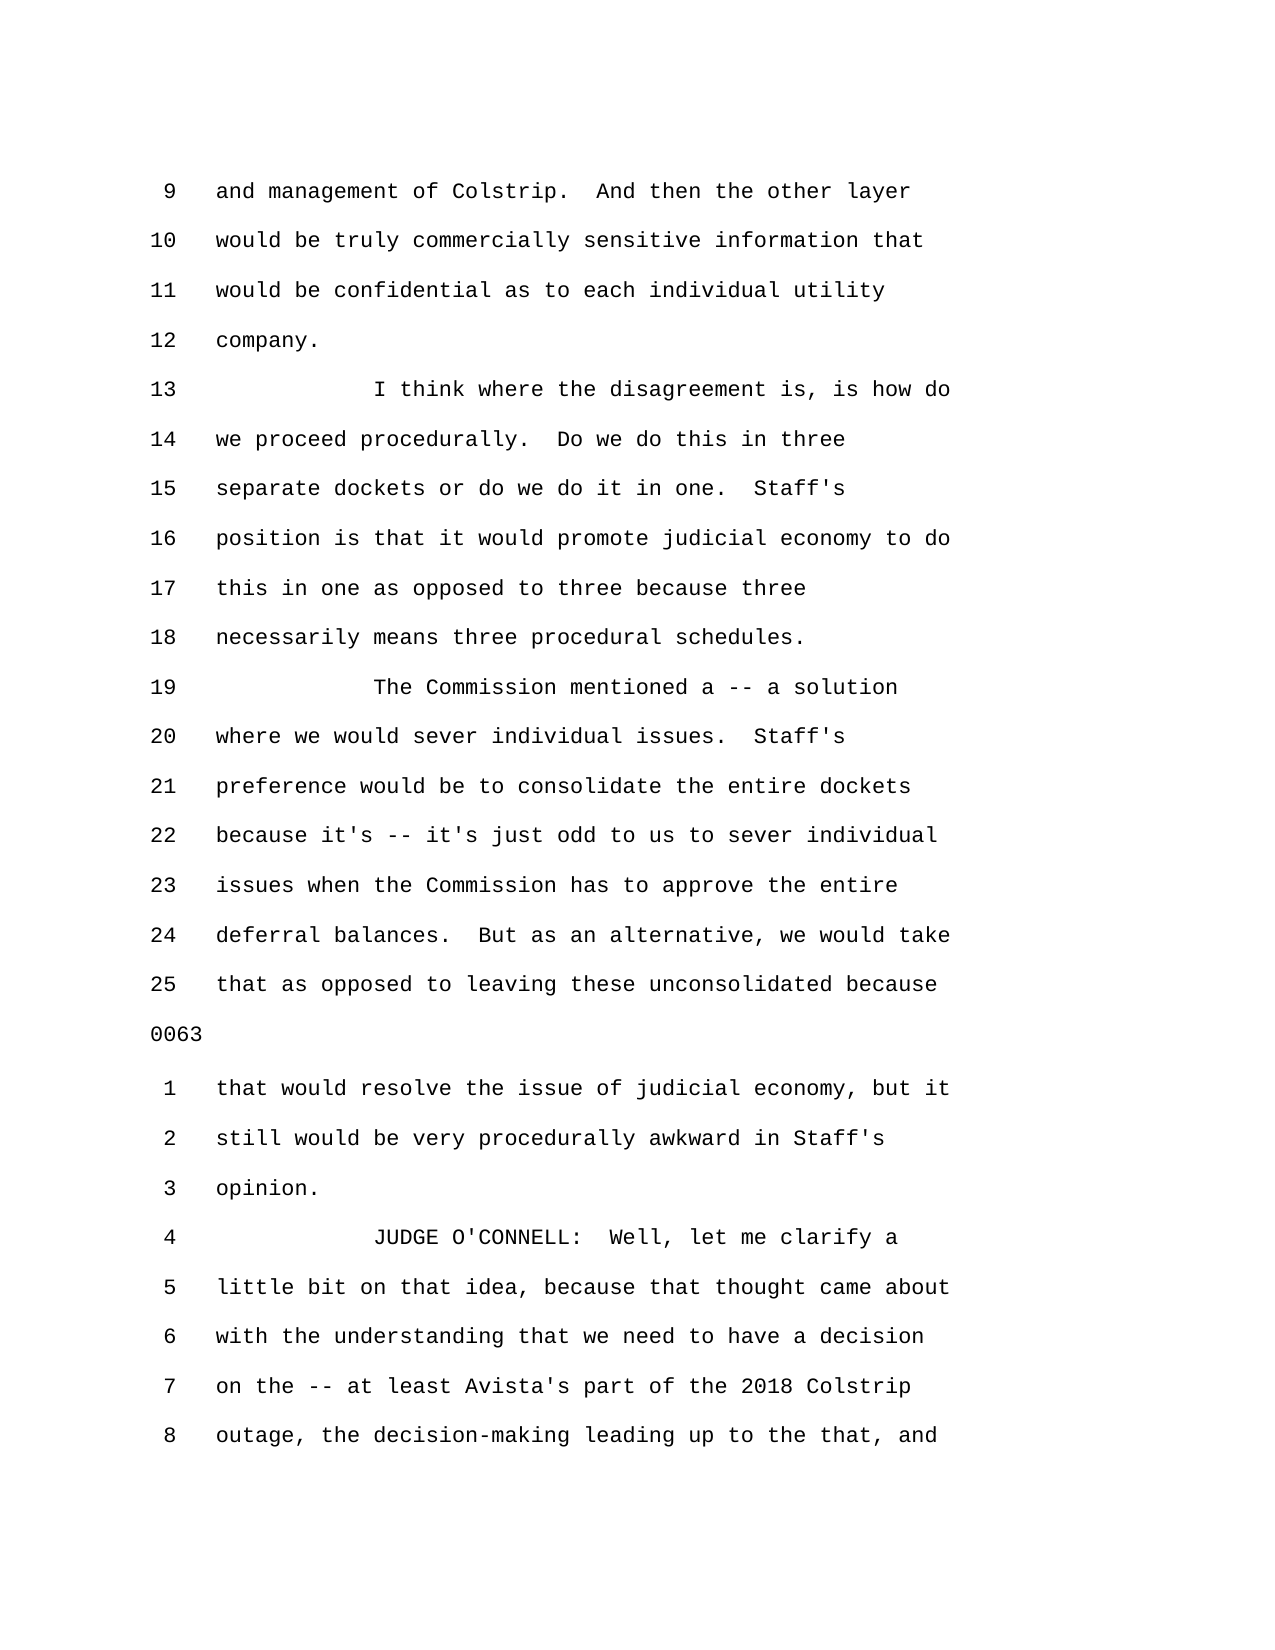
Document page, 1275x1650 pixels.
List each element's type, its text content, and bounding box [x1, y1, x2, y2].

text 17 this in one as opposed to three because three [150, 577, 1125, 601]
text 0063 [150, 1023, 1125, 1048]
text 8 outage, the decision-making leading up to the that, and [150, 1424, 1125, 1449]
text 11 would be confidential as to each individual utility [150, 279, 1125, 304]
text 22 because it's -- it's just odd to us to sever individual [150, 824, 1125, 849]
text 20 where we would sever individual issues. Staff's [150, 725, 1125, 750]
text 3 opinion. [150, 1177, 1125, 1201]
text 6 with the understanding that we need to have a decision [150, 1325, 1125, 1350]
text 5 little bit on that idea, because that thought came about [150, 1276, 1125, 1301]
text 21 preference would be to consolidate the entire dockets [150, 775, 1125, 800]
text 2 still would be very procedurally awkward in Staff's [150, 1127, 1125, 1152]
text 7 on the -- at least Avista's part of the 2018 Colstrip [150, 1375, 1125, 1400]
text 15 separate dockets or do we do it in one. Staff's [150, 477, 1125, 502]
text 18 necessarily means three procedural schedules. [150, 626, 1125, 651]
text 16 position is that it would promote judicial economy to do [150, 527, 1125, 552]
text 14 we proceed procedurally. Do we do this in three [150, 428, 1125, 453]
text 24 deferral balances. But as an alternative, we would take [150, 924, 1125, 948]
text 23 issues when the Commission has to approve the entire [150, 874, 1125, 899]
text 19 The Commission mentioned a -- a solution [150, 676, 1125, 701]
text 12 company. [150, 329, 1125, 353]
text 9 and management of Colstrip. And then the other layer [150, 180, 1125, 205]
text 1 that would resolve the issue of judicial economy, but it [150, 1077, 1125, 1102]
text 10 would be truly commercially sensitive information that [150, 229, 1125, 254]
text 4 JUDGE O'CONNELL: Well, let me clarify a [150, 1226, 1125, 1251]
text 25 that as opposed to leaving these unconsolidated because [150, 973, 1125, 998]
text 13 I think where the disagreement is, is how do [150, 378, 1125, 403]
